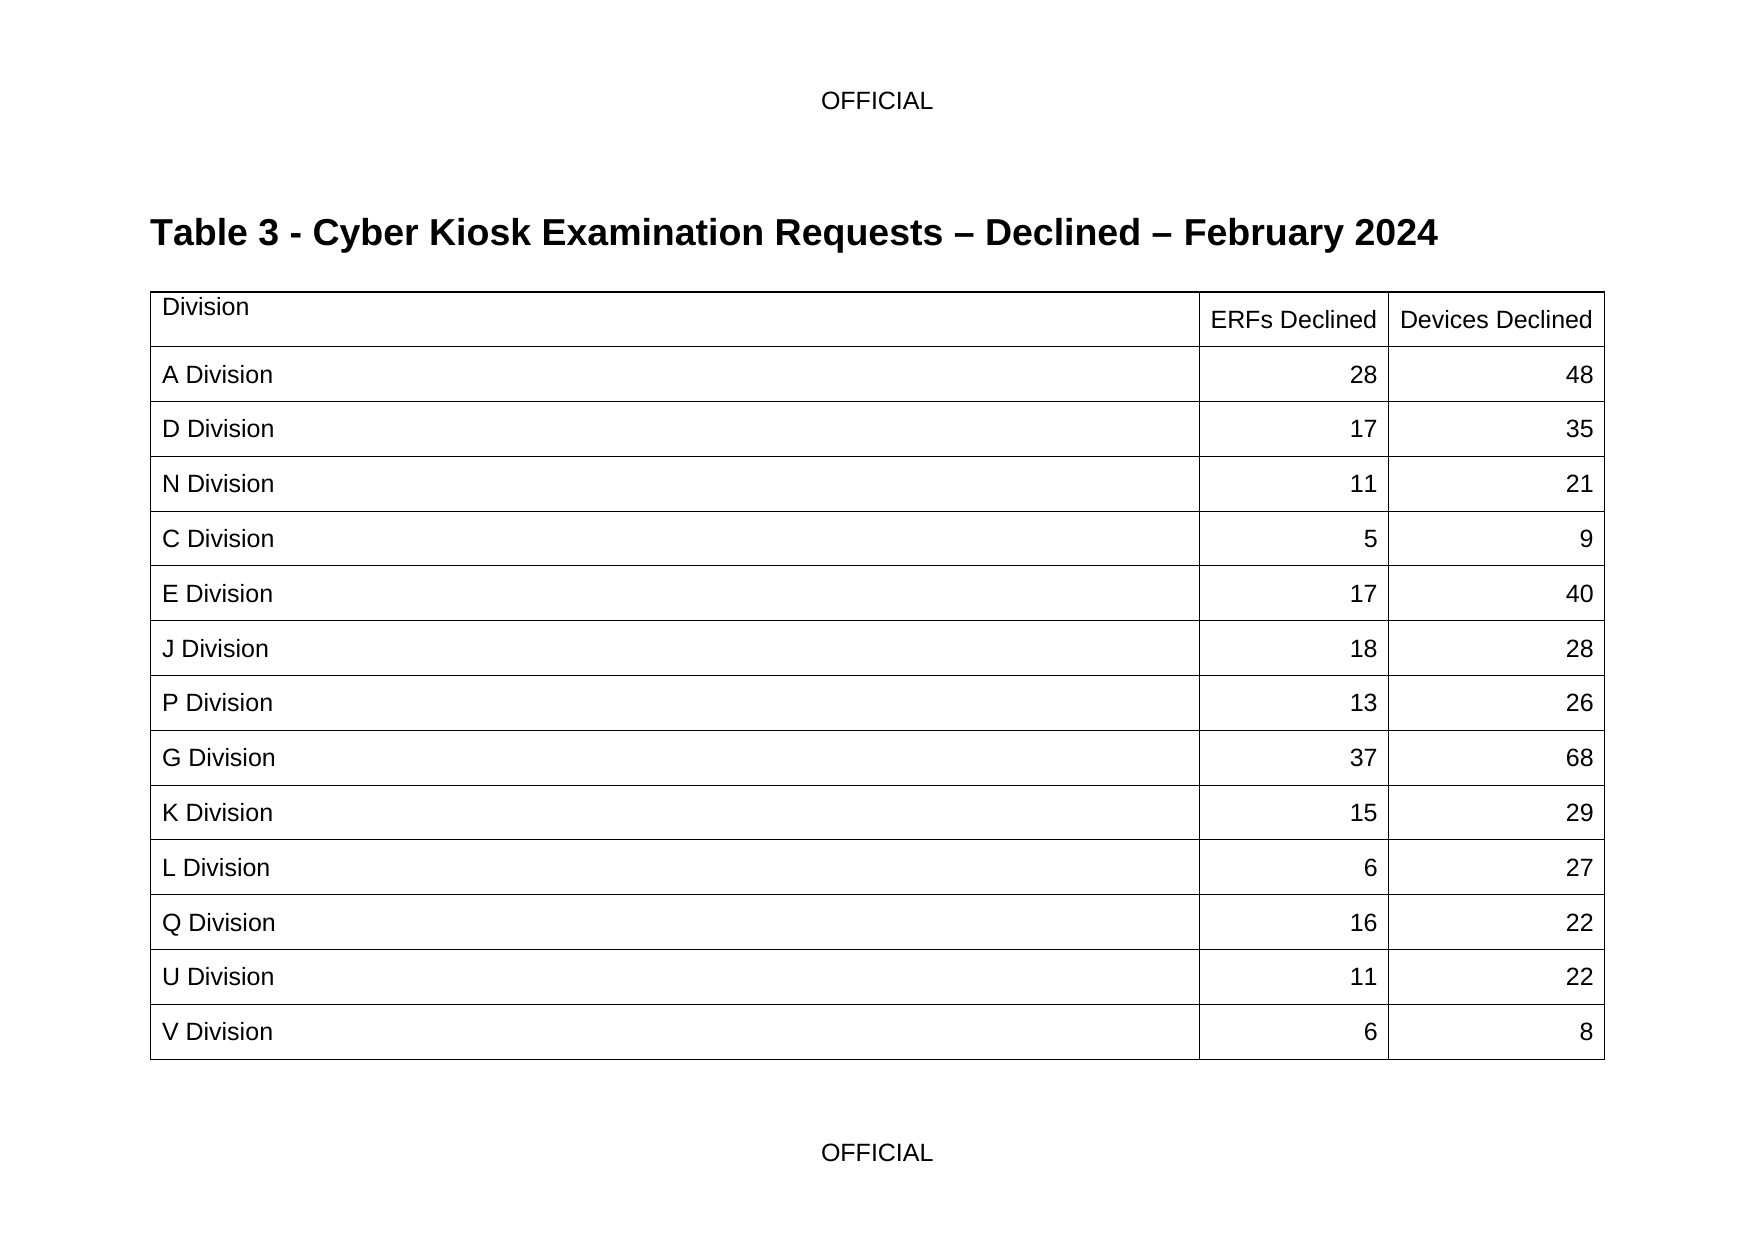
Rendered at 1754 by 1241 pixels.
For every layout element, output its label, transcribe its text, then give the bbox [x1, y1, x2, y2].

table_cell G Division [151, 731, 1199, 784]
table_cell 13 [1200, 676, 1388, 730]
table_cell E Division [151, 566, 1199, 620]
table_cell U Division [151, 950, 1199, 1004]
table_cell 26 [1389, 676, 1604, 730]
table_header Devices Declined [1389, 293, 1604, 346]
table_cell 5 [1200, 512, 1388, 565]
table_cell C Division [151, 512, 1199, 565]
table_cell 29 [1389, 786, 1604, 839]
table_header Division [151, 293, 1199, 346]
table_cell 27 [1389, 840, 1604, 894]
table_cell 40 [1389, 566, 1604, 620]
table_cell N Division [151, 457, 1199, 511]
table_cell V Division [151, 1005, 1199, 1058]
table_cell 35 [1389, 402, 1604, 456]
table_cell 15 [1200, 786, 1388, 839]
table_cell 68 [1389, 731, 1604, 784]
table_cell 28 [1389, 621, 1604, 675]
table_cell 8 [1389, 1005, 1604, 1058]
table_cell L Division [151, 840, 1199, 894]
table_cell P Division [151, 676, 1199, 730]
table_cell Q Division [151, 895, 1199, 949]
table_cell 28 [1200, 347, 1388, 401]
table_header ERFs Declined [1200, 293, 1388, 346]
subtitle Table 3 - Cyber Kiosk Examination Requests – Declined – February 2024 [150, 210, 1604, 253]
table_cell 18 [1200, 621, 1388, 675]
table_cell 17 [1200, 402, 1388, 456]
table_cell 21 [1389, 457, 1604, 511]
table_cell 6 [1200, 1005, 1388, 1058]
table_cell 17 [1200, 566, 1388, 620]
table_cell 22 [1389, 950, 1604, 1004]
table_cell 37 [1200, 731, 1388, 784]
table_cell 11 [1200, 457, 1388, 511]
table_cell K Division [151, 786, 1199, 839]
table_cell J Division [151, 621, 1199, 675]
table_cell 22 [1389, 895, 1604, 949]
table_cell 11 [1200, 950, 1388, 1004]
table_cell 16 [1200, 895, 1388, 949]
table_cell 48 [1389, 347, 1604, 401]
table_cell D Division [151, 402, 1199, 456]
table_cell 9 [1389, 512, 1604, 565]
table_cell 6 [1200, 840, 1388, 894]
table_cell A Division [151, 347, 1199, 401]
